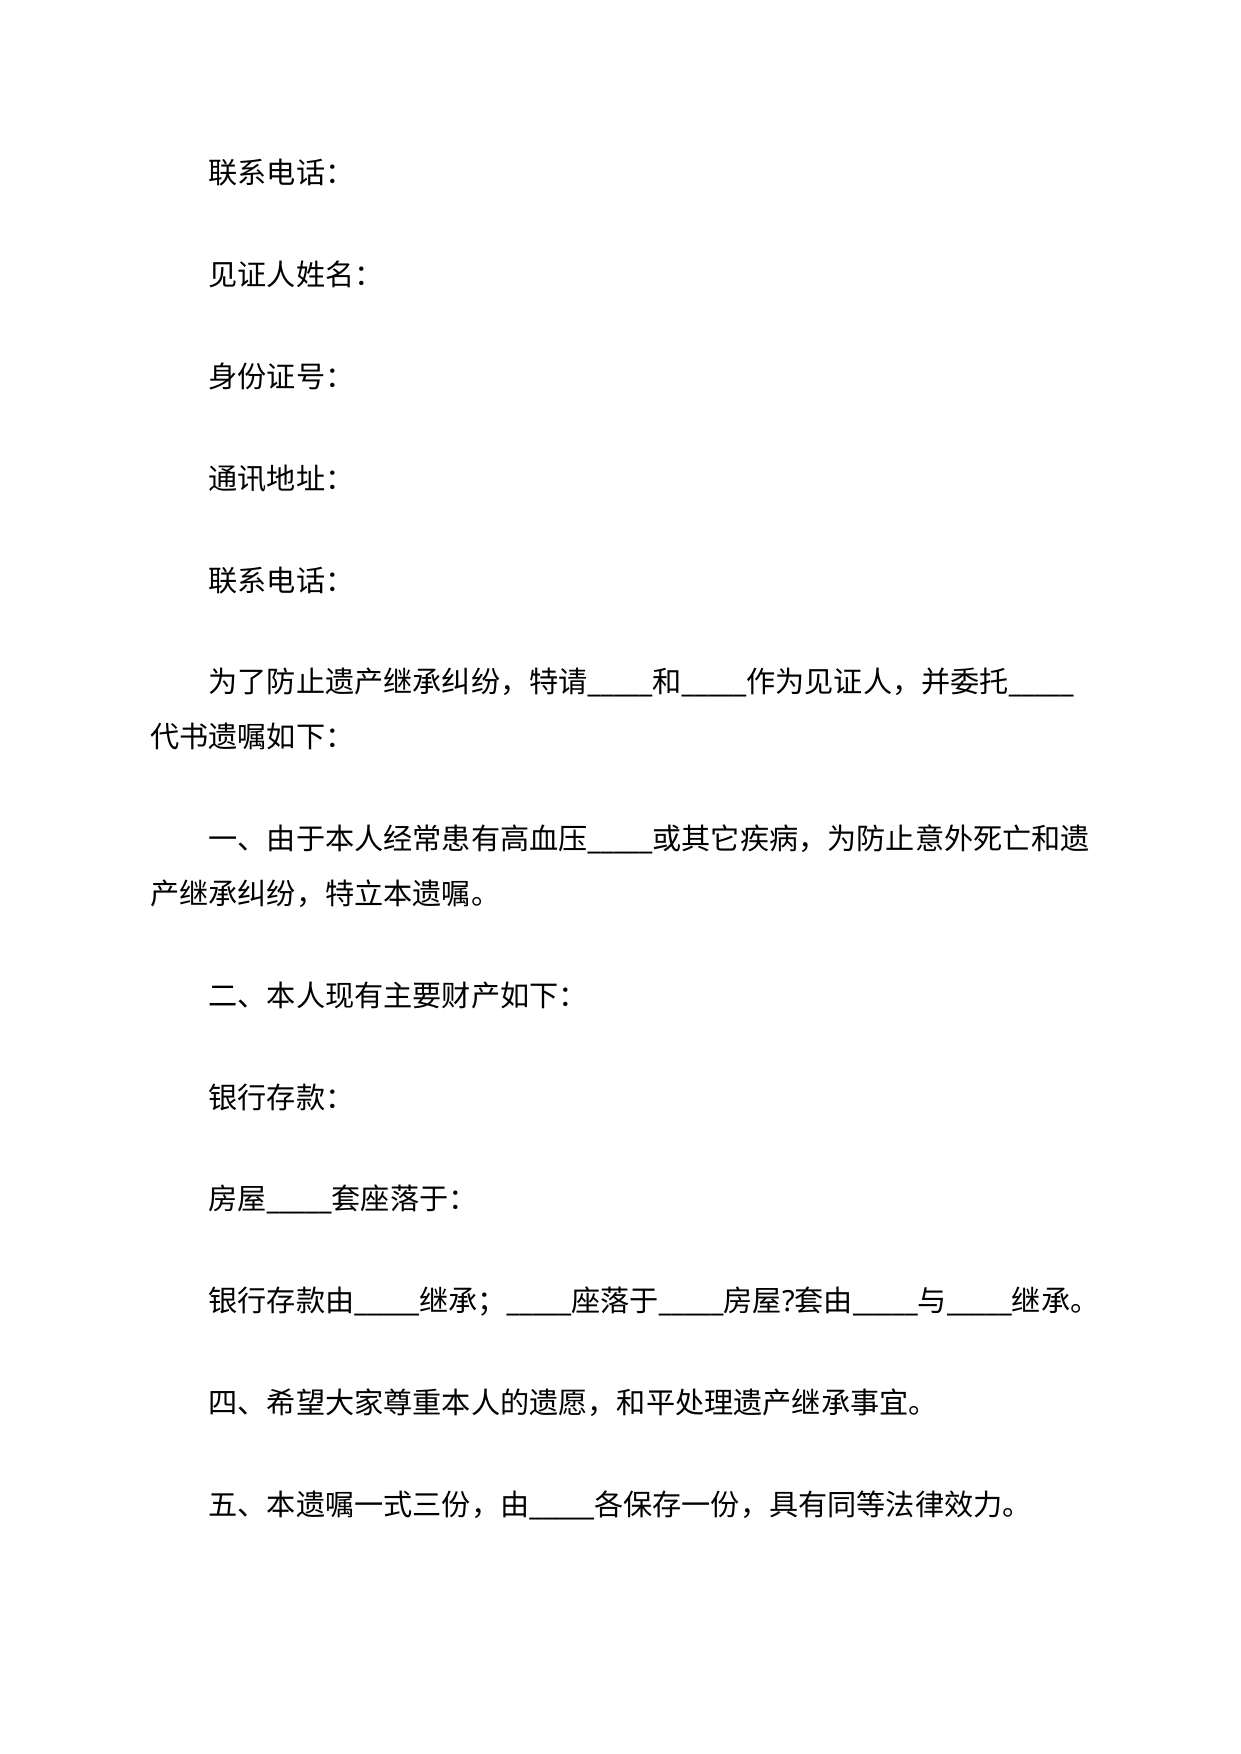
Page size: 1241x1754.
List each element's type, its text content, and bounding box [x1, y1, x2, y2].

text 银行存款由_____继承；_____座落于_____房屋?套由_____与_____继承。 [150, 1278, 1090, 1320]
text 四、希望大家尊重本人的遗愿，和平处理遗产继承事宜。 [150, 1380, 1090, 1422]
text 身份证号： [150, 353, 1090, 396]
text 一、由于本人经常患有高血压_____或其它疾病，为防止意外死亡和遗产继承纠纷，特立本遗嘱。 [150, 816, 1090, 913]
text 见证人姓名： [150, 252, 1090, 294]
text 房屋_____套座落于： [150, 1176, 1090, 1218]
text 联系电话： [150, 557, 1090, 599]
text 为了防止遗产继承纠纷，特请_____和_____作为见证人，并委托_____代书遗嘱如下： [150, 659, 1090, 756]
text 五、本遗嘱一式三份，由_____各保存一份，具有同等法律效力。 [150, 1482, 1090, 1524]
text 联系电话： [150, 150, 1090, 192]
text 通讯地址： [150, 455, 1090, 498]
text 二、本人现有主要财产如下： [150, 972, 1090, 1015]
text 银行存款： [150, 1074, 1090, 1116]
